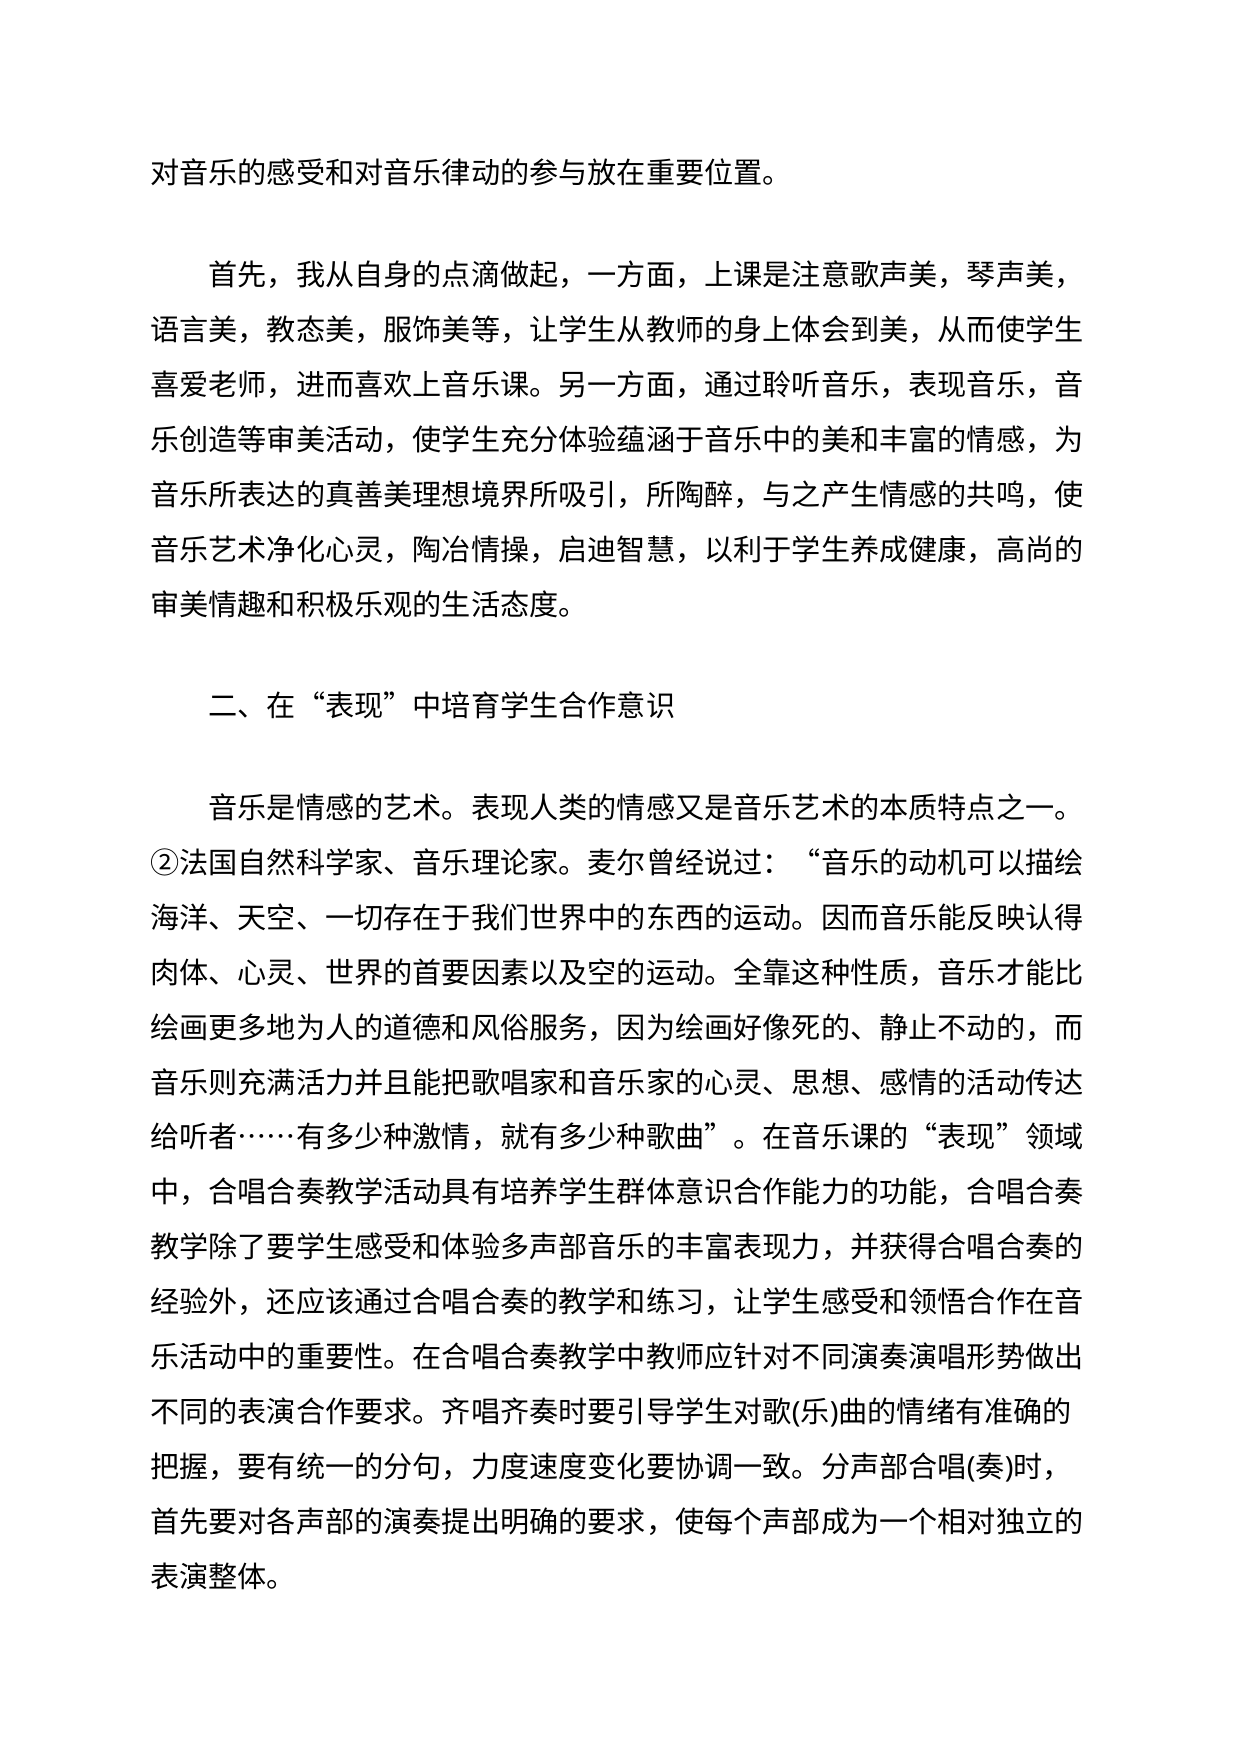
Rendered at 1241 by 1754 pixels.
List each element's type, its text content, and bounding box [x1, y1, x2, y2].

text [150, 150, 1090, 192]
text 二、在“表现”中培育学生合作意识 [150, 683, 1090, 725]
text 首先，我从自身的点滴做起，一方面，上课是注意歌声美，琴声美，语言美，教态美，服饰美等，让学生从教师的身上体会到美，从而使学生喜爱老师，进而喜欢上音乐课。另一方面，通过聆听音乐，表现音乐，音乐创造等审美活动，使学生充分体验蕴涵于音乐中的美和丰富的情感，为音乐所表达的真善美理想境界所吸引，所陶醉，与之产生情感的共鸣，使音乐艺术净化心灵，陶冶情操，启迪智慧，以利于学生养成健康，高尚的审美情趣和积极乐观的生活态度。 [150, 252, 1090, 623]
text 音乐是情感的艺术。表现人类的情感又是音乐艺术的本质特点之一。②法国自然科学家、音乐理论家。麦尔曾经说过：“音乐的动机可以描绘海洋、天空、一切存在于我们世界中的东西的运动。因而音乐能反映认得肉体、心灵、世界的首要因素以及空的运动。全靠这种性质，音乐才能比绘画更多地为人的道德和风俗服务，因为绘画好像死的、静止不动的，而音乐则充满活力并且能把歌唱家和音乐家的心灵、思想、感情的活动传达给听者……有多少种激情，就有多少种歌曲”。在音乐课的“表现”领域中，合唱合奏教学活动具有培养学生群体意识合作能力的功能，合唱合奏教学除了要学生感受和体验多声部音乐的丰富表现力，并获得合唱合奏的经验外，还应该通过合唱合奏的教学和练习，让学生感受和领悟合作在音乐活动中的重要性。在合唱合奏教学中教师应针对不同演奏演唱形势做出不同的表演合作要求。齐唱齐奏时要引导学生对歌(乐)曲的情绪有准确的把握，要有统一的分句，力度速度变化要协调一致。分声部合唱(奏)时，首先要对各声部的演奏提出明确的要求，使每个声部成为一个相对独立的表演整体。 [150, 785, 1090, 1596]
